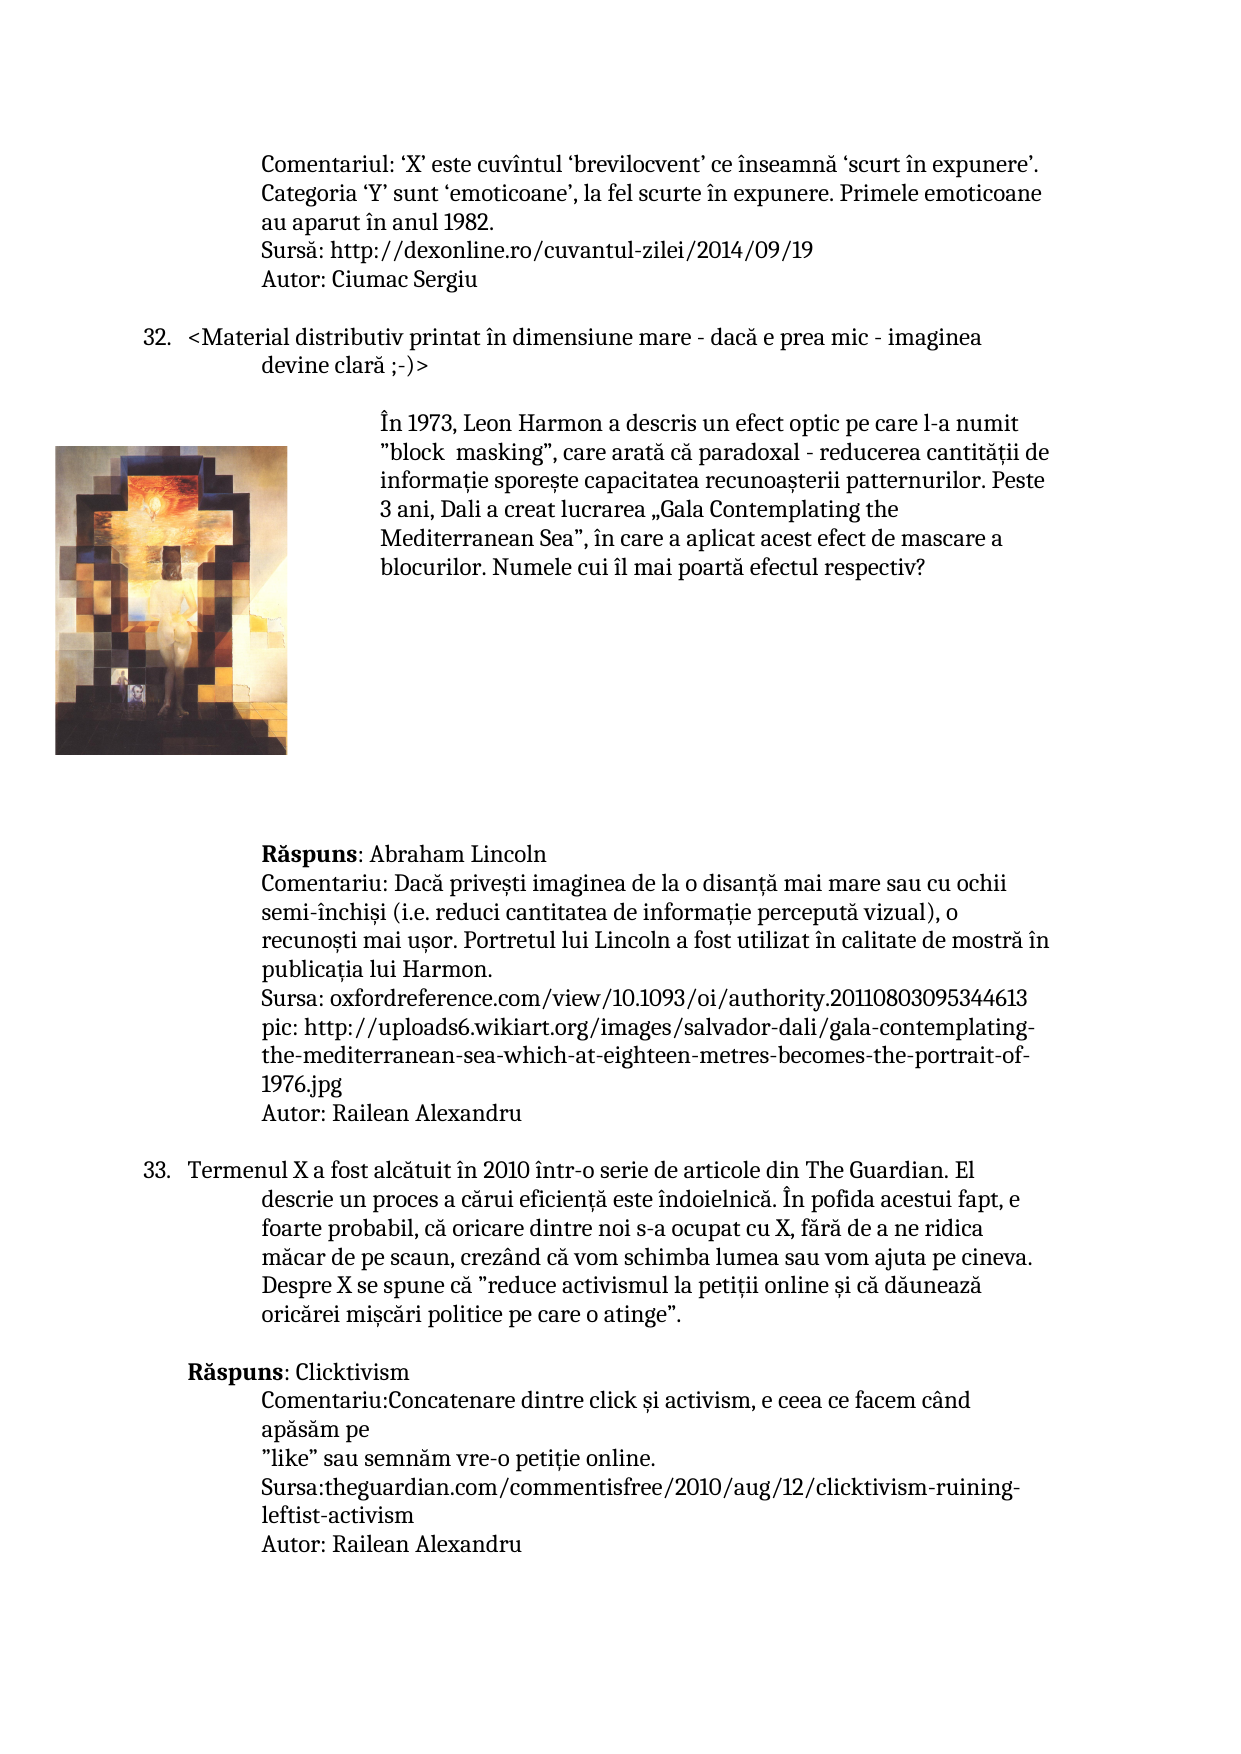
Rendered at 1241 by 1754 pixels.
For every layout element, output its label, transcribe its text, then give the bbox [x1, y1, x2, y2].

list ”like” sau semnăm vre-o petiție online. [261, 1444, 1053, 1472]
list <Material distributiv printat în dimensiune mare - dacă e prea mic - imaginea devine clară ;-)> [143, 322, 1053, 380]
list Răspuns: Abraham Lincoln [261, 840, 1053, 869]
list În 1973, Leon Harmon a descris un efect optic pe care l-a numit ”block masking”, care arată că paradoxal - reducerea cantității de informație sporește capacitatea recunoașterii patternurilor. Peste 3 ani, Dali a creat lucrarea „Gala Contemplating the Mediterranean Sea”, în care a aplicat acest efect de mascare a blocurilor. Numele cui îl mai poartă efectul respectiv? [261, 409, 1053, 581]
list Autor: Ciumac Sergiu [261, 265, 1053, 294]
list Sursă: http://dexonline.ro/cuvantul-zilei/2014/09/19 [261, 236, 1053, 265]
list Comentariu: Dacă privești imaginea de la o disanță mai mare sau cu ochii semi-închiși (i.e. reduci cantitatea de informație percepută vizual), o recunoști mai ușor. Portretul lui Lincoln a fost utilizat în calitate de mostră în publicația lui Harmon. [261, 869, 1053, 984]
list Comentariu:Concatenare dintre click și activism, e ceea ce facem când apăsăm pe [261, 1386, 1053, 1444]
list Termenul X a fost alcătuit în 2010 într-o serie de articole din The Guardian. El descrie un proces a cărui eficiență este îndoielnică. În pofida acestui fapt, e foarte probabil, că oricare dintre noi s-a ocupat cu X, fără de a ne ridica măcar de pe scaun, crezând că vom schimba lumea sau vom ajuta pe cineva. Despre X se spune că ”reduce activismul la petiții online și că dăunează oricărei mișcări politice pe care o atinge”. [143, 1156, 1053, 1329]
list Comentariul: ‘X’ este cuvîntul ‘brevilocvent’ ce înseamnă ‘scurt în expunere’. Categoria ‘Y’ sunt ‘emoticoane’, la fel scurte în expunere. Primele emoticoane au aparut în anul 1982. [261, 150, 1053, 236]
picture [55, 446, 288, 755]
list Sursa:theguardian.com/commentisfree/2010/aug/12/clicktivism-ruining-leftist-activism [261, 1472, 1053, 1530]
list Sursa: oxfordreference.com/view/10.1093/oi/authority.20110803095344613 [261, 984, 1053, 1012]
list Autor: Railean Alexandru [261, 1099, 1053, 1127]
list pic: http://uploads6.wikiart.org/images/salvador-dali/gala-contemplating-the-mediterranean-sea-which-at-eighteen-metres-becomes-the-portrait-of-1976.jpg [261, 1012, 1053, 1099]
text Răspuns: Clicktivism [187, 1357, 1053, 1386]
list Autor: Railean Alexandru [261, 1530, 1053, 1559]
